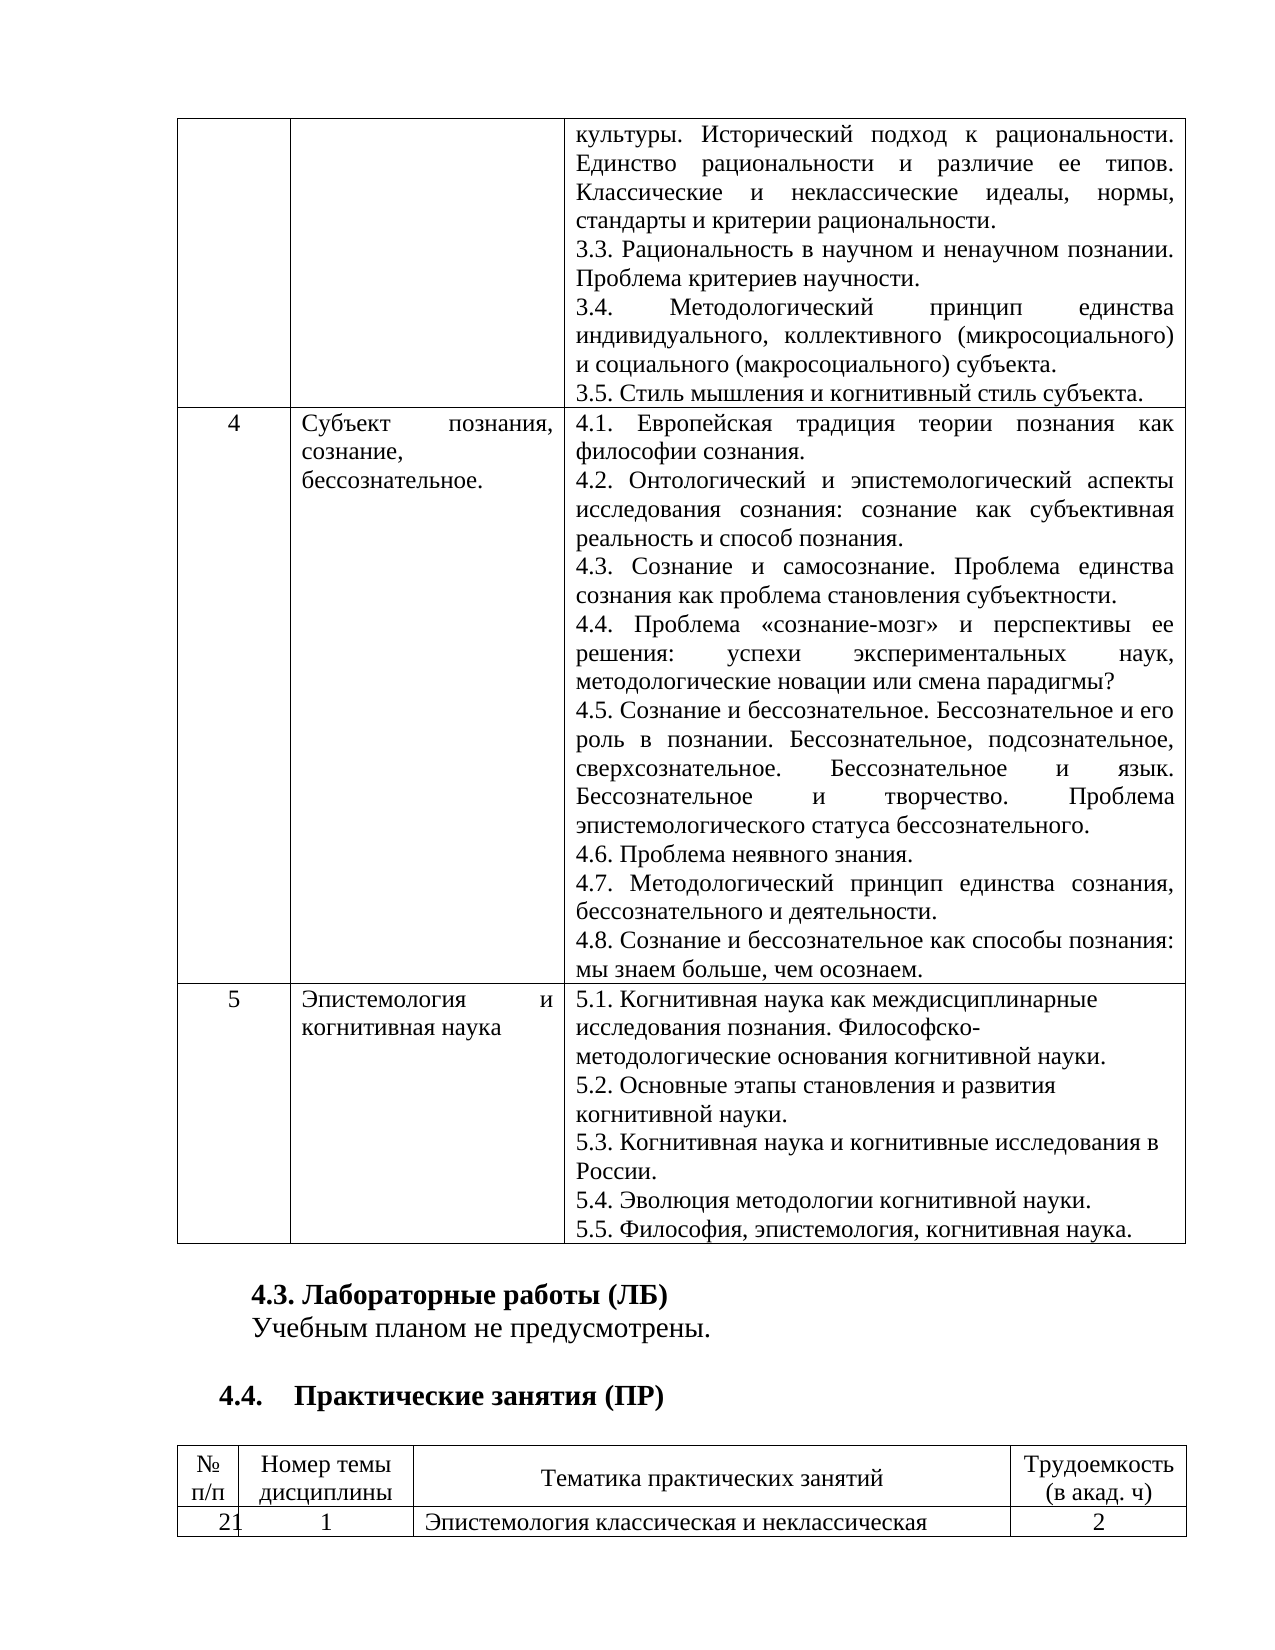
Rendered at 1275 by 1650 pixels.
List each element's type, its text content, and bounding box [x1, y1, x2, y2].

text 4.3. Лабораторные работы (ЛБ) [177, 1277, 1186, 1311]
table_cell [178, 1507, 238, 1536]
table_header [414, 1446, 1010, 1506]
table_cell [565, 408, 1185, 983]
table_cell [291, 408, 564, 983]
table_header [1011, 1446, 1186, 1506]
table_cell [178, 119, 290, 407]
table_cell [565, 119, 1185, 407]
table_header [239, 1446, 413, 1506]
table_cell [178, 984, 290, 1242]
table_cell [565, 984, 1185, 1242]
list Практические занятия (ПР) [219, 1378, 1186, 1411]
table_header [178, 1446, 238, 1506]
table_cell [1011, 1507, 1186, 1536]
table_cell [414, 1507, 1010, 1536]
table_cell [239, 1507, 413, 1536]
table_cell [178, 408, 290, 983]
text Учебным планом не предусмотрены. [177, 1311, 1186, 1344]
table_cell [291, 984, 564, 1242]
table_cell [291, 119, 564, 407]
